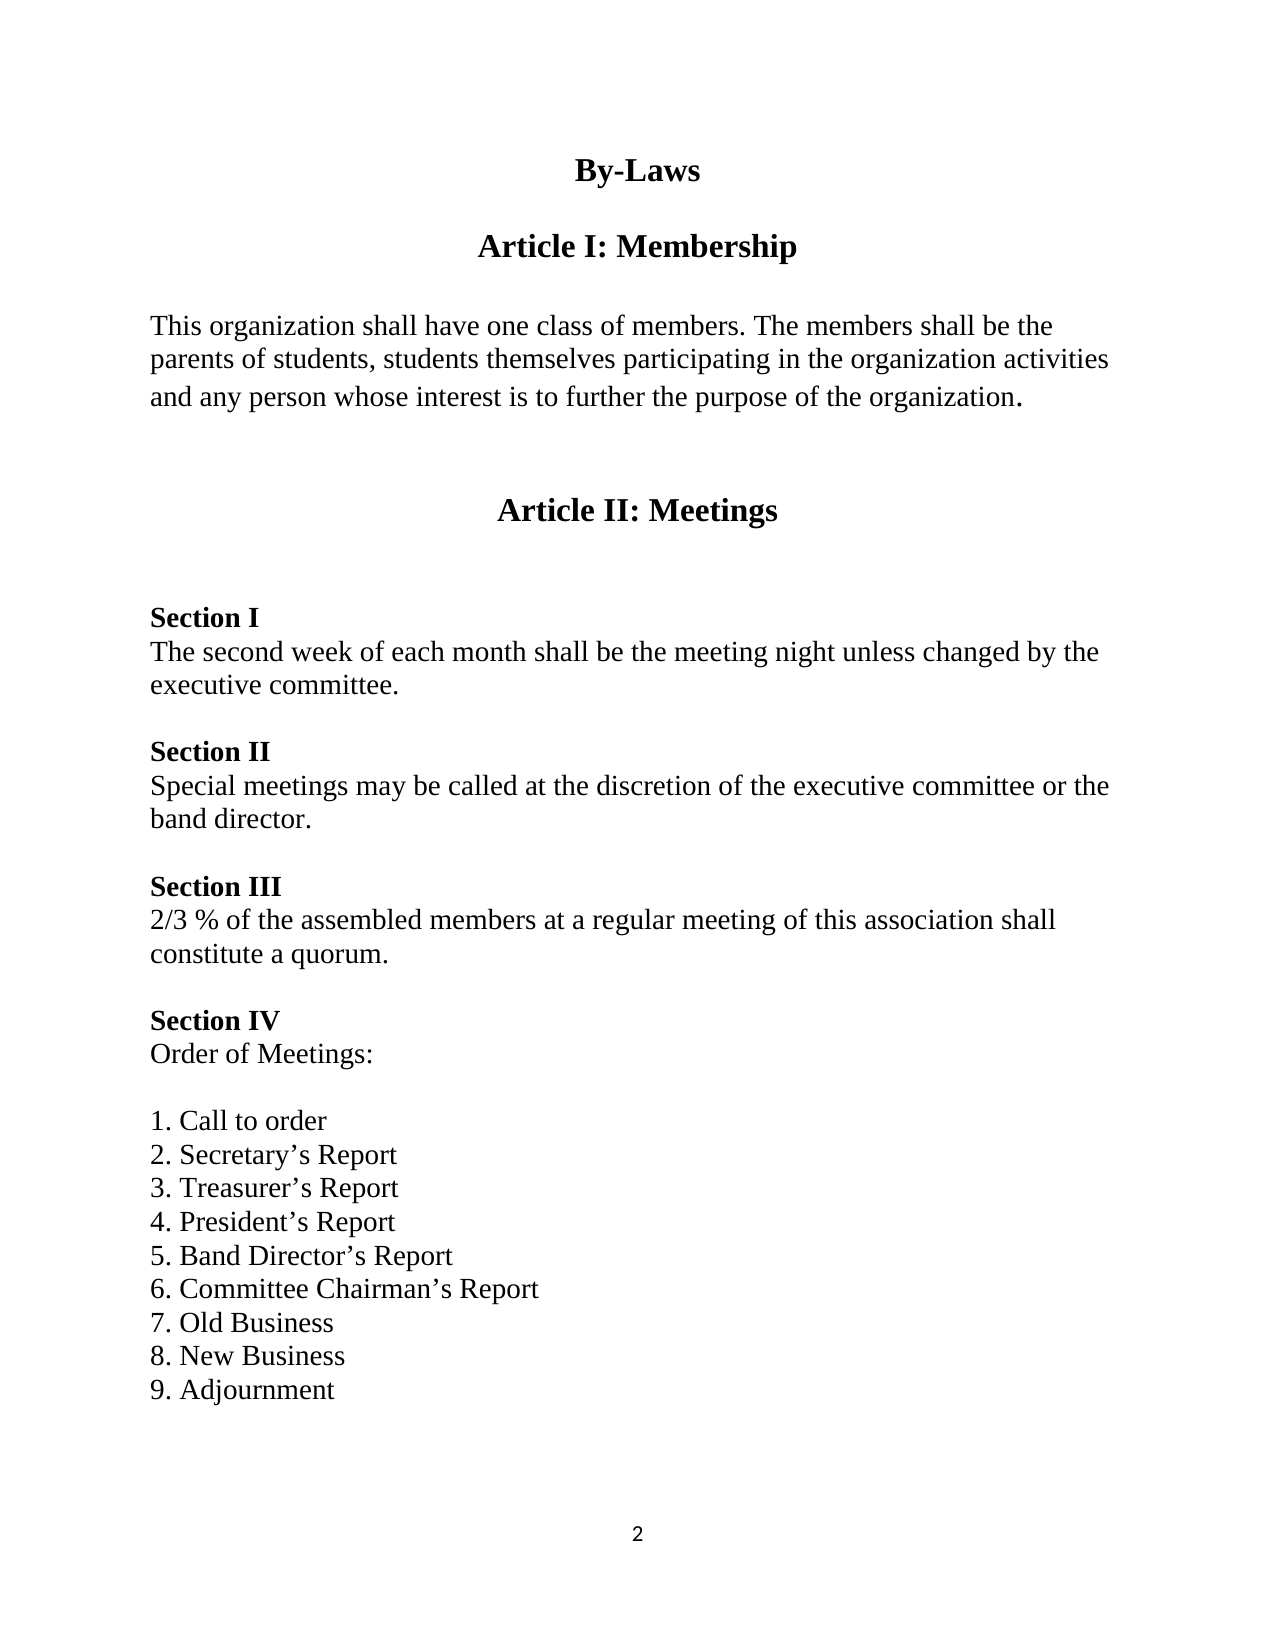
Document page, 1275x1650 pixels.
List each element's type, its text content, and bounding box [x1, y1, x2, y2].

text This organization shall have one class of members. The members shall be the parents of students, students themselves participating in the organization activities and any person whose interest is to further the purpose of the organization. [150, 308, 1125, 413]
text 8. New Business [150, 1338, 1125, 1372]
text The second week of each month shall be the meeting night unless changed by the executive committee. [150, 634, 1125, 701]
text 3. Treasurer’s Report [150, 1171, 1125, 1204]
text Article II: Meetings [150, 490, 1125, 528]
text By-Laws [150, 150, 1125, 188]
text Section IV [150, 1003, 1125, 1036]
text Special meetings may be called at the discretion of the executive committee or the band director. [150, 768, 1125, 835]
text Order of Meetings: [150, 1036, 1125, 1070]
text 6. Committee Chairman’s Report [150, 1271, 1125, 1305]
text Article I: Membership [150, 227, 1125, 265]
text Section III [150, 869, 1125, 902]
text 7. Old Business [150, 1305, 1125, 1338]
text Section I [150, 600, 1125, 634]
text 2. Secretary’s Report [150, 1137, 1125, 1171]
text 1. Call to order [150, 1103, 1125, 1137]
text Section II [150, 734, 1125, 768]
text 2/3 % of the assembled members at a regular meeting of this association shall constitute a quorum. [150, 902, 1125, 969]
text 9. Adjournment [150, 1372, 1125, 1405]
text 5. Band Director’s Report [150, 1238, 1125, 1271]
text 4. President’s Report [150, 1204, 1125, 1238]
